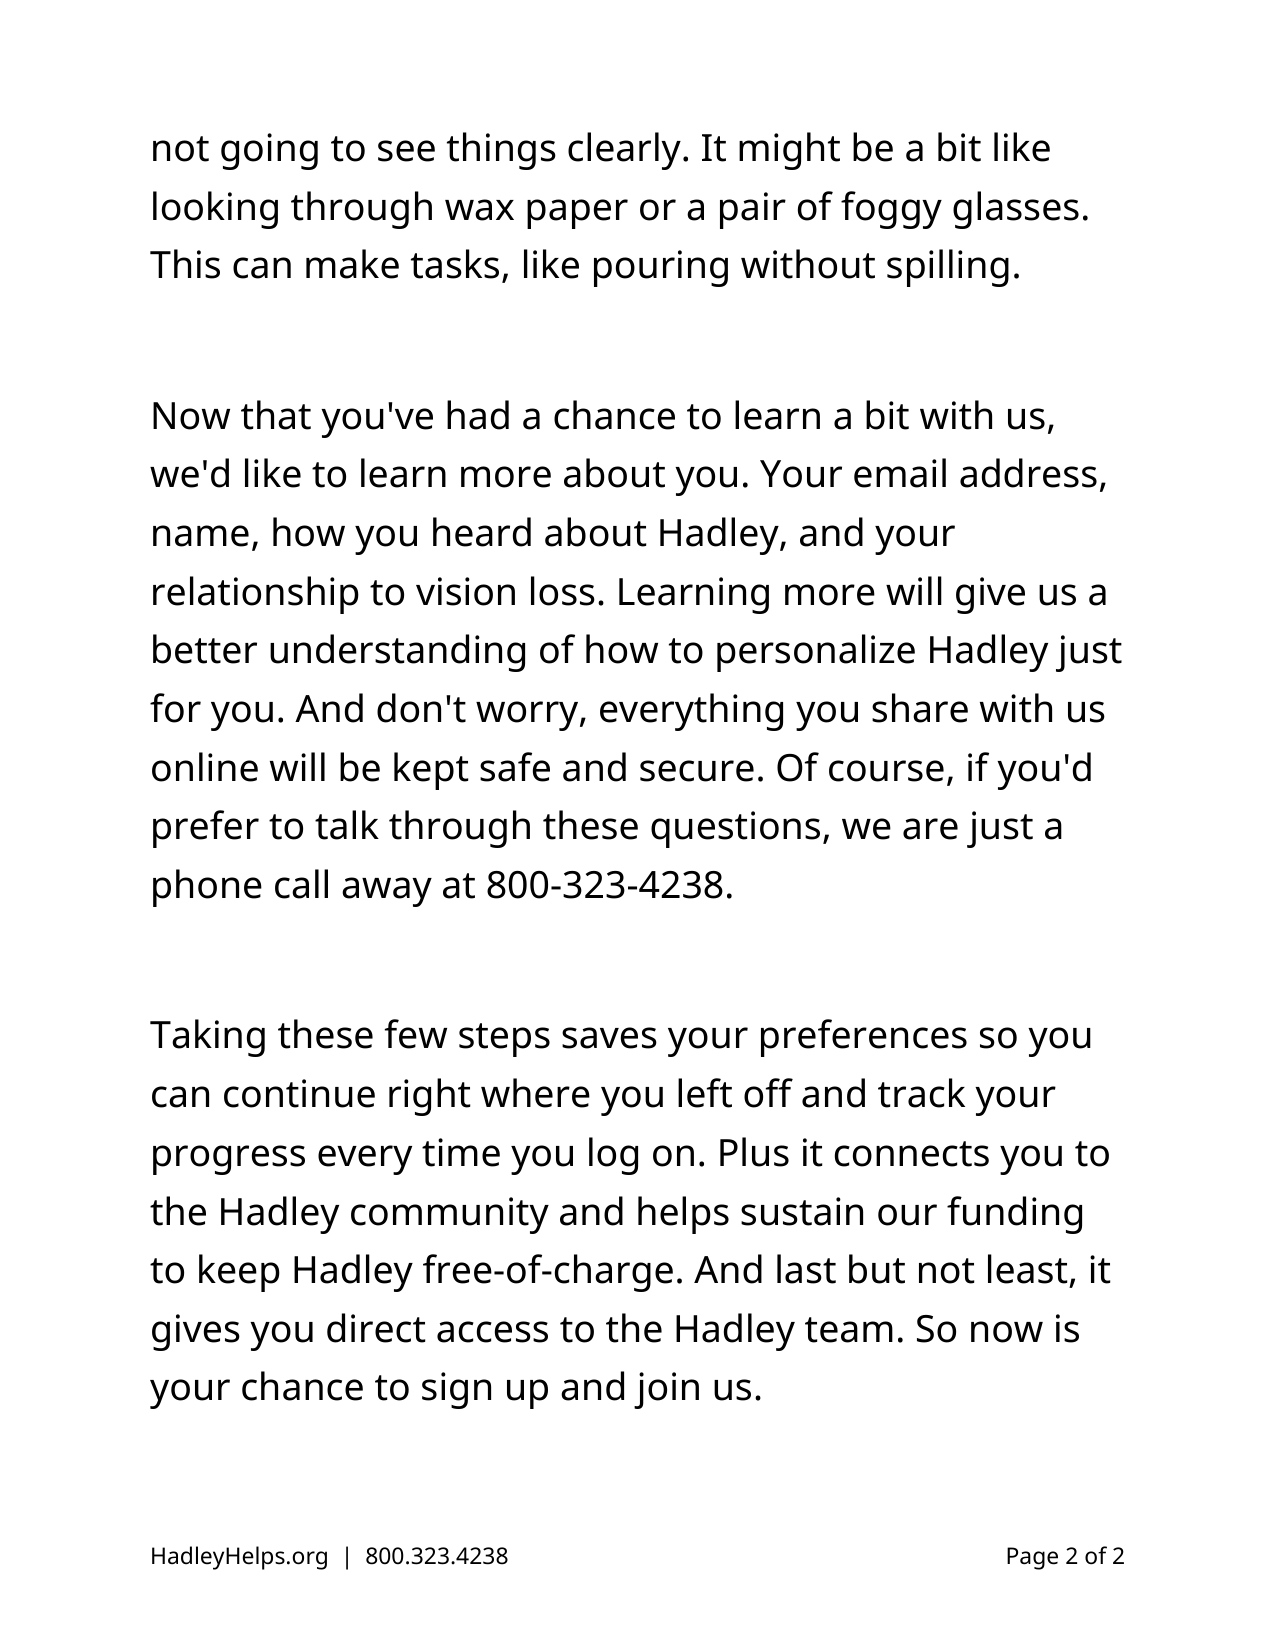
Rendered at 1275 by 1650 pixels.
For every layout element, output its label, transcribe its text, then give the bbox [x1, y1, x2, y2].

text Taking these few steps saves your preferences so you can continue right where you left off and track your progress every time you log on. Plus it connects you to the Hadley community and helps sustain our funding to keep Hadley free-of-charge. And last but not least, it gives you direct access to the Hadley team. So now is your chance to sign up and join us. [150, 1009, 1125, 1412]
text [150, 121, 1125, 289]
text Now that you've had a chance to learn a bit with us, we'd like to learn more about you. Your email address, name, how you heard about Hadley, and your relationship to vision loss. Learning more will give us a better understanding of how to personalize Hadley just for you. And don't worry, everything you share with us online will be kept safe and secure. Of course, if you'd prefer to talk through these questions, we are just a phone call away at 800-323-4238. [150, 389, 1125, 909]
